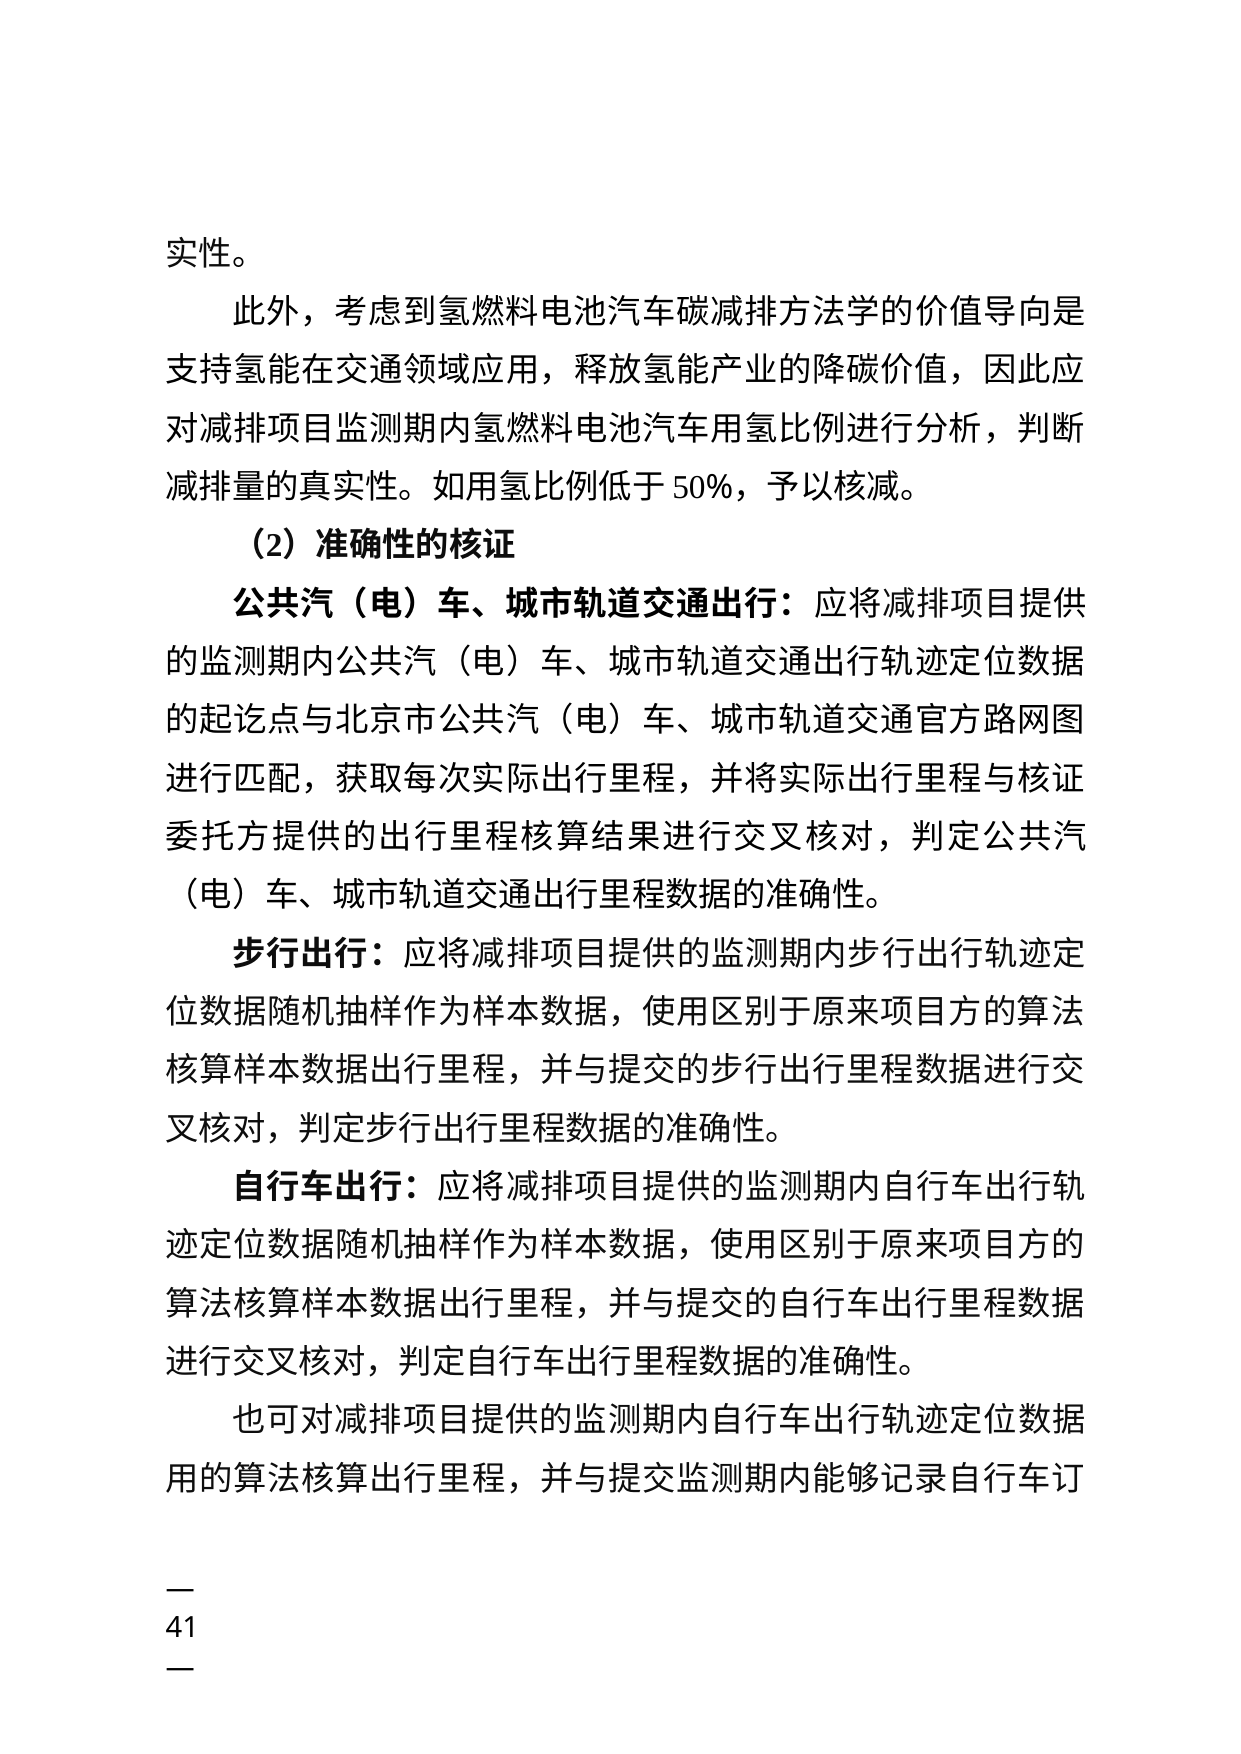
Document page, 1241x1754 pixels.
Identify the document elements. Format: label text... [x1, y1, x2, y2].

text 公共汽（电）车、城市轨道交通出行：应将减排项目提供的监测期内公共汽（电）车、城市轨道交通出行轨迹定位数据的起讫点与北京市公共汽（电）车、城市轨道交通官方路网图进行匹配，获取每次实际出行里程，并将实际出行里程与核证委托方提供的出行里程核算结果进行交叉核对，判定公共汽（电）车、城市轨道交通出行里程数据的准确性。 [165, 568, 1087, 918]
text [165, 218, 1087, 277]
text （2）准确性的核证 [165, 510, 1087, 568]
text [165, 1385, 1087, 1502]
text 自行车出行：应将减排项目提供的监测期内自行车出行轨迹定位数据随机抽样作为样本数据，使用区别于原来项目方的算法核算样本数据出行里程，并与提交的自行车出行里程数据进行交叉核对，判定自行车出行里程数据的准确性。 [165, 1152, 1087, 1385]
text 此外，考虑到氢燃料电池汽车碳减排方法学的价值导向是支持氢能在交通领域应用，释放氢能产业的降碳价值，因此应对减排项目监测期内氢燃料电池汽车用氢比例进行分析，判断减排量的真实性。如用氢比例低于50%，予以核减。 [165, 277, 1087, 510]
text 步行出行：应将减排项目提供的监测期内步行出行轨迹定位数据随机抽样作为样本数据，使用区别于原来项目方的算法核算样本数据出行里程，并与提交的步行出行里程数据进行交叉核对，判定步行出行里程数据的准确性。 [165, 918, 1087, 1152]
